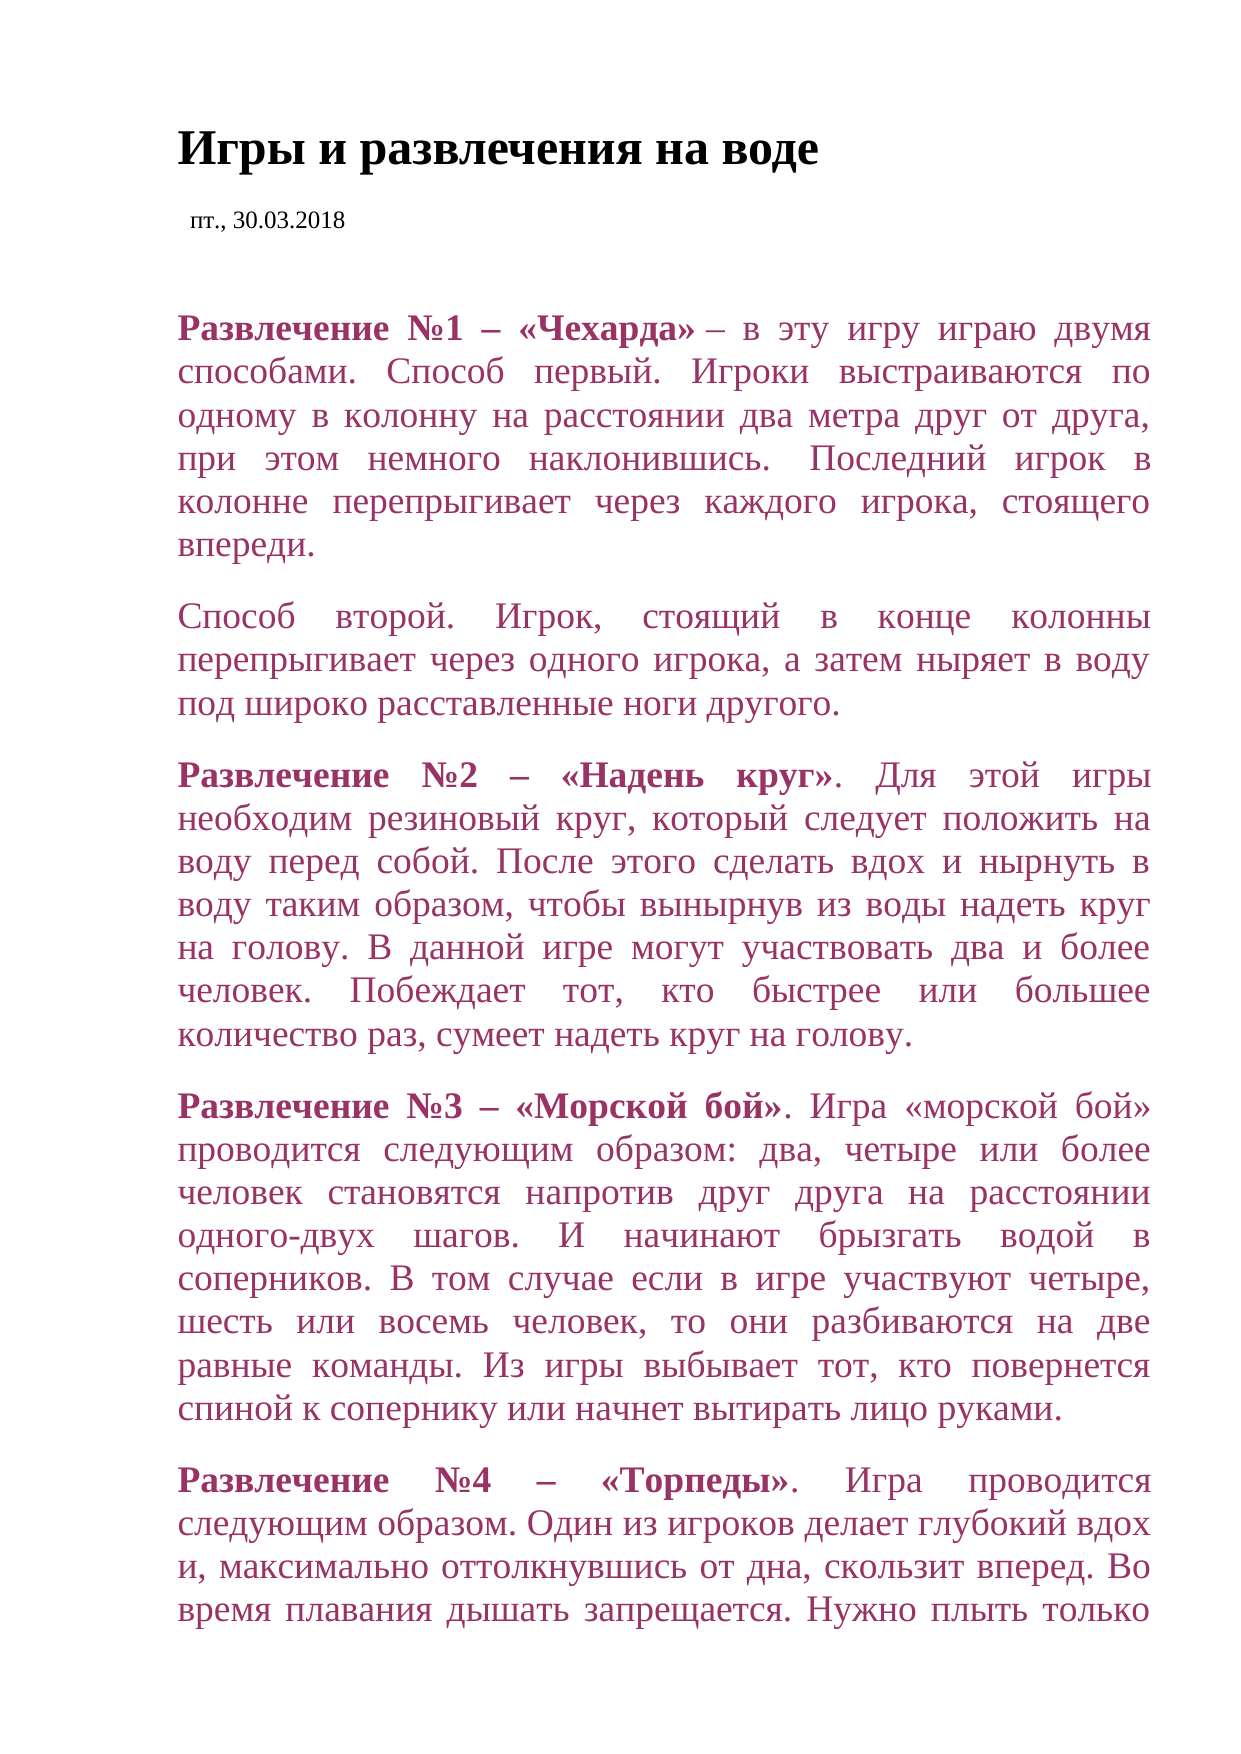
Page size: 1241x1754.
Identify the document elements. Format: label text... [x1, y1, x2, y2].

text Развлечение №1 – «Чехарда» – в эту игру играю двумя способами. Способ первый. Игроки выстраиваются по одному в колонну на расстоянии два метра друг от друга, при этом немного наклонившись. Последний игрок в колонне перепрыгивает через каждого игрока, стоящего впереди. [177, 263, 1152, 564]
text Способ второй. Игрок, стоящий в конце колонны перепрыгивает через одного игрока, а затем ныряет в воду под широко расставленные ноги другого. [177, 594, 1152, 723]
text Игры и развлечения на воде [177, 118, 1152, 176]
text Развлечение №3 – «Морской бой». Игра «морской бой» проводится следующим образом: два, четыре или более человек становятся напротив друг друга на расстоянии одного-двух шагов. И начинают брызгать водой в соперников. В том случае если в игре участвуют четыре, шесть или восемь человек, то они разбиваются на две равные команды. Из игры выбывает тот, кто повернется спиной к сопернику или начнет вытирать лицо руками. [177, 1083, 1152, 1428]
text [177, 1457, 1152, 1630]
text Развлечение №2 – «Надень круг». Для этой игры необходим резиновый круг, который следует положить на воду перед собой. После этого сделать вдох и нырнуть в воду таким образом, чтобы вынырнув из воды надеть круг на голову. В данной игре могут участвовать два и более человек. Побеждает тот, кто быстрее или большее количество раз, сумеет надеть круг на голову. [177, 752, 1152, 1054]
text пт., 30.03.2018 [177, 205, 1152, 233]
